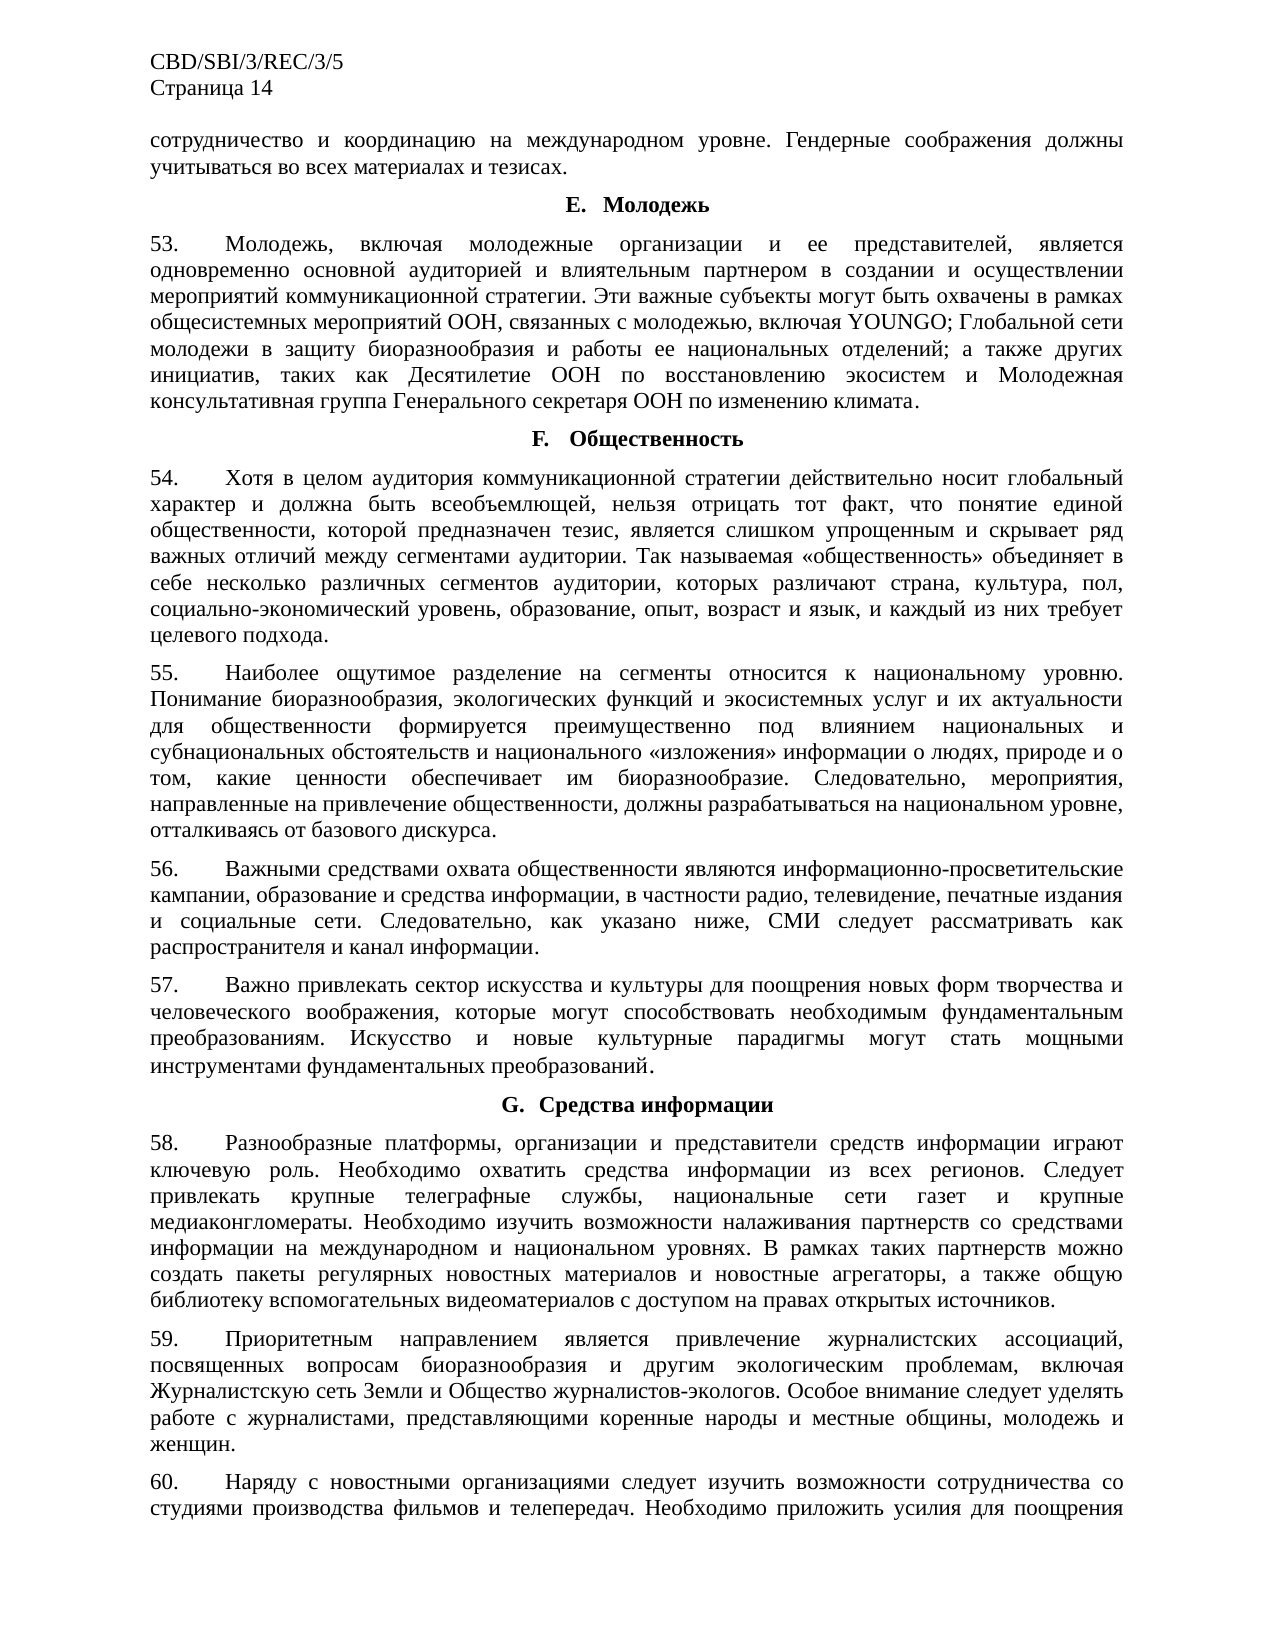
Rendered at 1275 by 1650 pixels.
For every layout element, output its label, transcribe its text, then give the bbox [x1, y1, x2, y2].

list Наиболее ощутимое разделение на сегменты относится к национальному уровню. Понимание биоразнообразия, экологических функций и экосистемных услуг и их актуальности для общественности формируется преимущественно под влиянием национальных и субнациональных обстоятельств и национального «изложения» информации о людях, природе и о том, какие ценности обеспечивает им биоразнообразие. Следовательно, мероприятия, направленные на привлечение общественности, должны разрабатываться на национальном уровне, отталкиваясь от базового дискурса. [150, 660, 1125, 843]
list Важными средствами охвата общественности являются информационно-просветительские кампании, образование и средства информации, в частности радио, телевидение, печатные издания и социальные сети. Следовательно, как указано ниже, СМИ следует рассматривать как распространителя и канал информации. [150, 855, 1125, 959]
list Разнообразные платформы, организации и представители средств информации играют ключевую роль. Необходимо охватить средства информации из всех регионов. Следует привлекать крупные телеграфные службы, национальные сети газет и крупные медиаконгломераты. Необходимо изучить возможности налаживания партнерств со средствами информации на международном и национальном уровнях. В рамках таких партнерств можно создать пакеты регулярных новостных материалов и новостные агрегаторы, а также общую библиотеку вспомогательных видеоматериалов с доступом на правах открытых источников. [150, 1130, 1125, 1313]
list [150, 1468, 1125, 1521]
list Важно привлекать сектор искусства и культуры для поощрения новых форм творчества и человеческого воображения, которые могут способствовать необходимым фундаментальным преобразованиям. Искусство и новые культурные парадигмы могут стать мощными инструментами фундаментальных преобразований. [150, 972, 1125, 1079]
list Молодежь, включая молодежные организации и ее представителей, является одновременно основной аудиторией и влиятельным партнером в создании и осуществлении мероприятий коммуникационной стратегии. Эти важные субъекты могут быть охвачены в рамках общесистемных мероприятий ООН, связанных с молодежью, включая YOUNGO; Глобальной сети молодежи в защиту биоразнообразия и работы ее национальных отделений; а также других инициатив, таких как Десятилетие ООН по восстановлению экосистем и Молодежная консультативная группа Генерального секретаря ООН по изменению климата. [150, 230, 1125, 413]
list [150, 127, 1125, 179]
list Приоритетным направлением является привлечение журналистских ассоциаций, посвященных вопросам биоразнообразия и другим экологическим проблемам, включая Журналистскую сеть Земли и Общество журналистов-экологов. Особое внимание следует уделять работе с журналистами, представляющими коренные народы и местные общины, молодежь и женщин. [150, 1325, 1125, 1456]
subtitle Средства информации [150, 1091, 1125, 1117]
list Хотя в целом аудитория коммуникационной стратегии действительно носит глобальный характер и должна быть всеобъемлющей, нельзя отрицать тот факт, что понятие единой общественности, которой предназначен тезис, является слишком упрощенным и скрывает ряд важных отличий между сегментами аудитории. Так называемая «общественность» объединяет в себе несколько различных сегментов аудитории, которых различают страна, культура, пол, социально-экономический уровень, образование, опыт, возраст и язык, и каждый из них требует целевого подхода. [150, 464, 1125, 647]
subtitle Общественность [150, 426, 1125, 452]
subtitle Молодежь [150, 192, 1125, 218]
